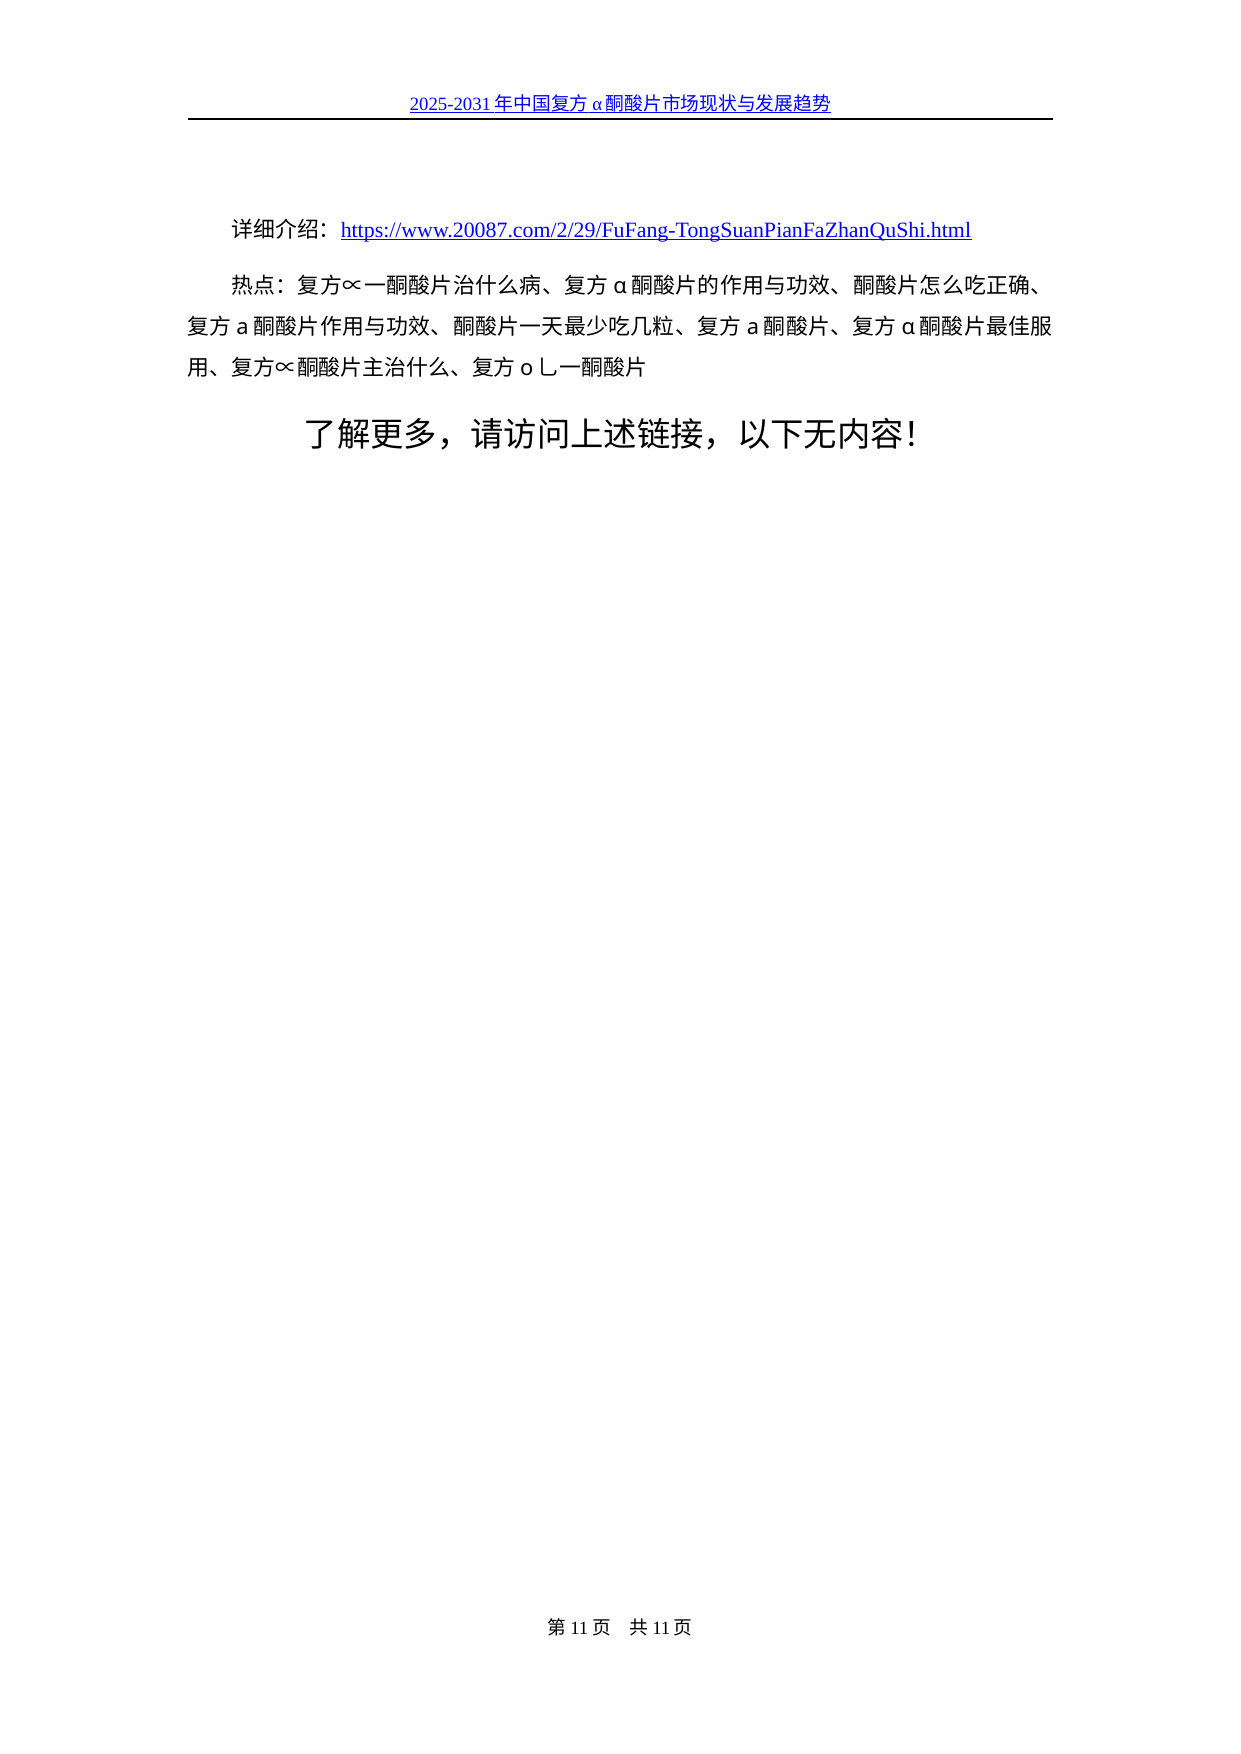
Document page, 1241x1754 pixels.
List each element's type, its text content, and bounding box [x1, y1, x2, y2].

text 详细介绍：https://www.20087.com/2/29/FuFang-TongSuanPianFaZhanQuShi.html [187, 212, 1053, 244]
text 热点：复方∝一酮酸片治什么病、复方α酮酸片的作用与功效、酮酸片怎么吃正确、复方a酮酸片作用与功效、酮酸片一天最少吃几粒、复方a酮酸片、复方α酮酸片最佳服用、复方∝酮酸片主治什么、复方o乚一酮酸片 [187, 268, 1053, 382]
title 了解更多，请访问上述链接，以下无内容！ [187, 399, 1053, 464]
